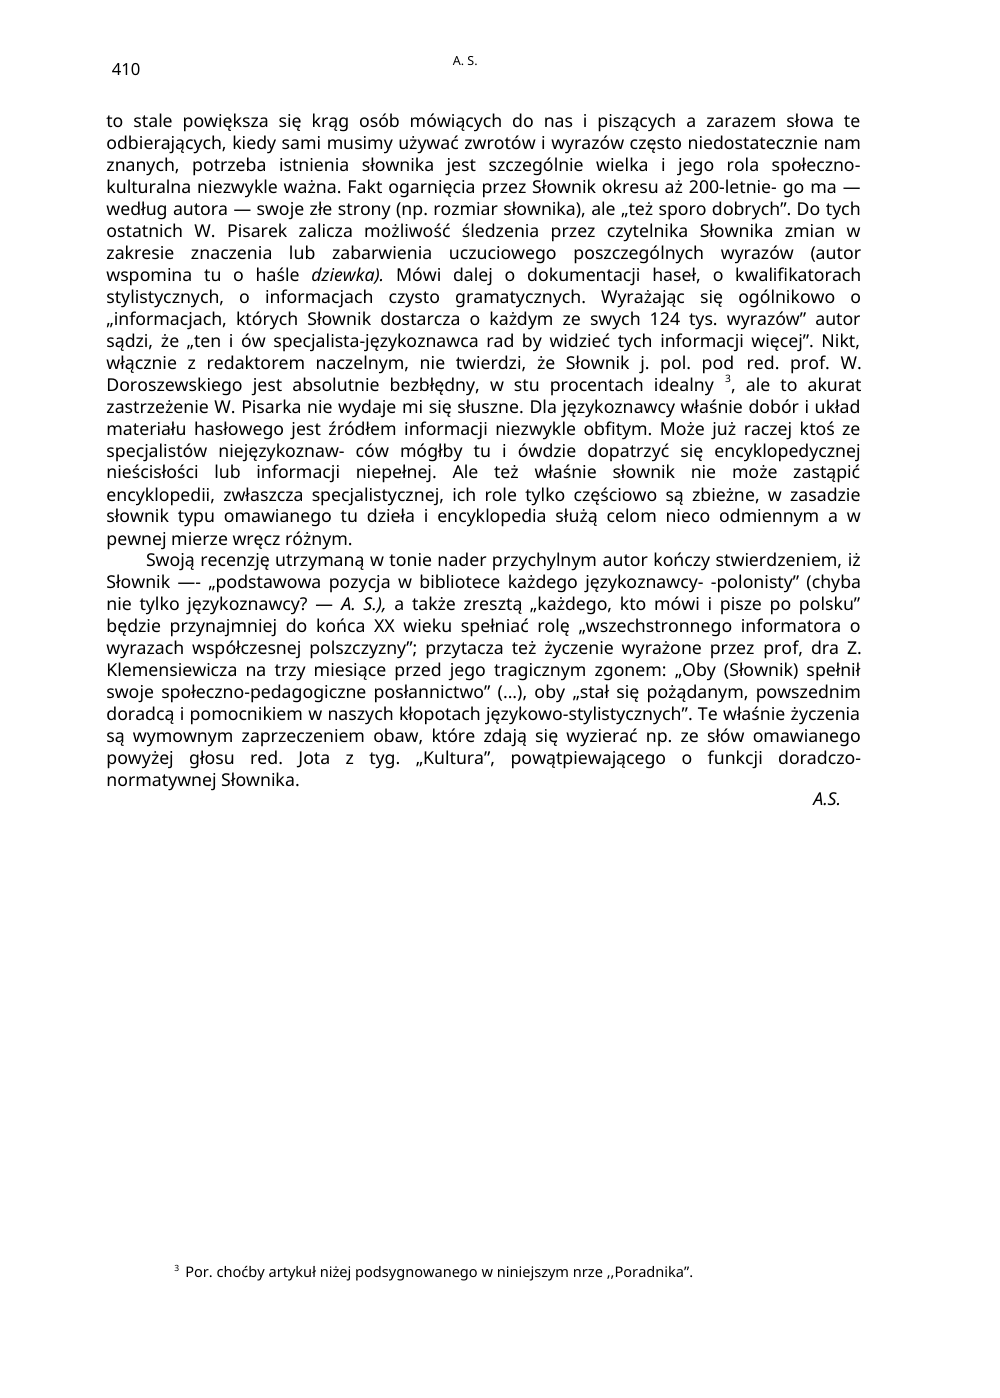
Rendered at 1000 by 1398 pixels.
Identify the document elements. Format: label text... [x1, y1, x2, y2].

text A.S. [106, 791, 841, 809]
text 3 Por. choćby artykuł niżej podsygnowanego w niniejszym nrze ,,Poradnika”. [174, 1266, 694, 1280]
text Swoją recenzję utrzymaną w tonie nader przychylnym autor kończy stwierdzeniem, iż Słownik —- „podstawowa pozycja w bibliotece każdego językoznawcy- -polonisty” (chyba nie tylko językoznawcy? — A. S.), a także zresztą „każdego, kto mówi i pisze po polsku” będzie przynajmniej do końca XX wieku spełniać rolę „wszechstronnego informatora o wyrazach współczesnej polszczyzny”; przytacza też życzenie wyrażone przez prof, dra Z. Klemensiewicza na trzy miesiące przed jego tragicznym zgonem: „Oby (Słownik) spełnił swoje społeczno-pedagogiczne posłannictwo” (...), oby „stał się pożądanym, powszednim doradcą i pomocnikiem w naszych kłopotach językowo-stylistycznych”. Te właśnie życzenia są wymownym zaprzeczeniem obaw, które zdają się wyzierać np. ze słów omawianego powyżej głosu red. Jota z tyg. „Kultura”, powątpiewającego o funkcji doradczo-normatywnej Słownika. [106, 549, 862, 791]
text 410 [112, 62, 140, 78]
text to stale powiększa się krąg osób mówiących do nas i piszących a zarazem słowa te odbierających, kiedy sami musimy używać zwrotów i wyrazów często niedostatecznie nam znanych, potrzeba istnienia słownika jest szczególnie wielka i jego rola społeczno-kulturalna niezwykle ważna. Fakt ogarnięcia przez Słownik okresu aż 200-letnie- go ma — według autora — swoje złe strony (np. rozmiar słownika), ale „też sporo dobrych”. Do tych ostatnich W. Pisarek zalicza możliwość śledzenia przez czytelnika Słownika zmian w zakresie znaczenia lub zabarwienia uczuciowego poszczególnych wyrazów (autor wspomina tu o haśle dziewka). Mówi dalej o dokumentacji haseł, o kwalifikatorach stylistycznych, o informacjach czysto gramatycznych. Wyrażając się ogólnikowo o „informacjach, których Słownik dostarcza o każdym ze swych 124 tys. wyrazów” autor sądzi, że „ten i ów specjalista-językoznawca rad by widzieć tych informacji więcej”. Nikt, włącznie z redaktorem naczelnym, nie twierdzi, że Słownik j. pol. pod red. prof. W. Doroszewskiego jest absolutnie bezbłędny, w stu procentach idealny 3, ale to akurat zastrzeżenie W. Pisarka nie wydaje mi się słuszne. Dla językoznawcy właśnie dobór i układ materiału hasłowego jest źródłem informacji niezwykle obfitym. Może już raczej ktoś ze specjalistów niejęzykoznaw- ców mógłby tu i ówdzie dopatrzyć się encyklopedycznej nieścisłości lub informacji niepełnej. Ale też właśnie słownik nie może zastąpić encyklopedii, zwłaszcza specjalistycznej, ich role tylko częściowo są zbieżne, w zasadzie słownik typu omawianego tu dzieła i encyklopedia służą celom nieco odmiennym a w pewnej mierze wręcz różnym. [106, 110, 862, 549]
text A. S. [453, 55, 478, 68]
